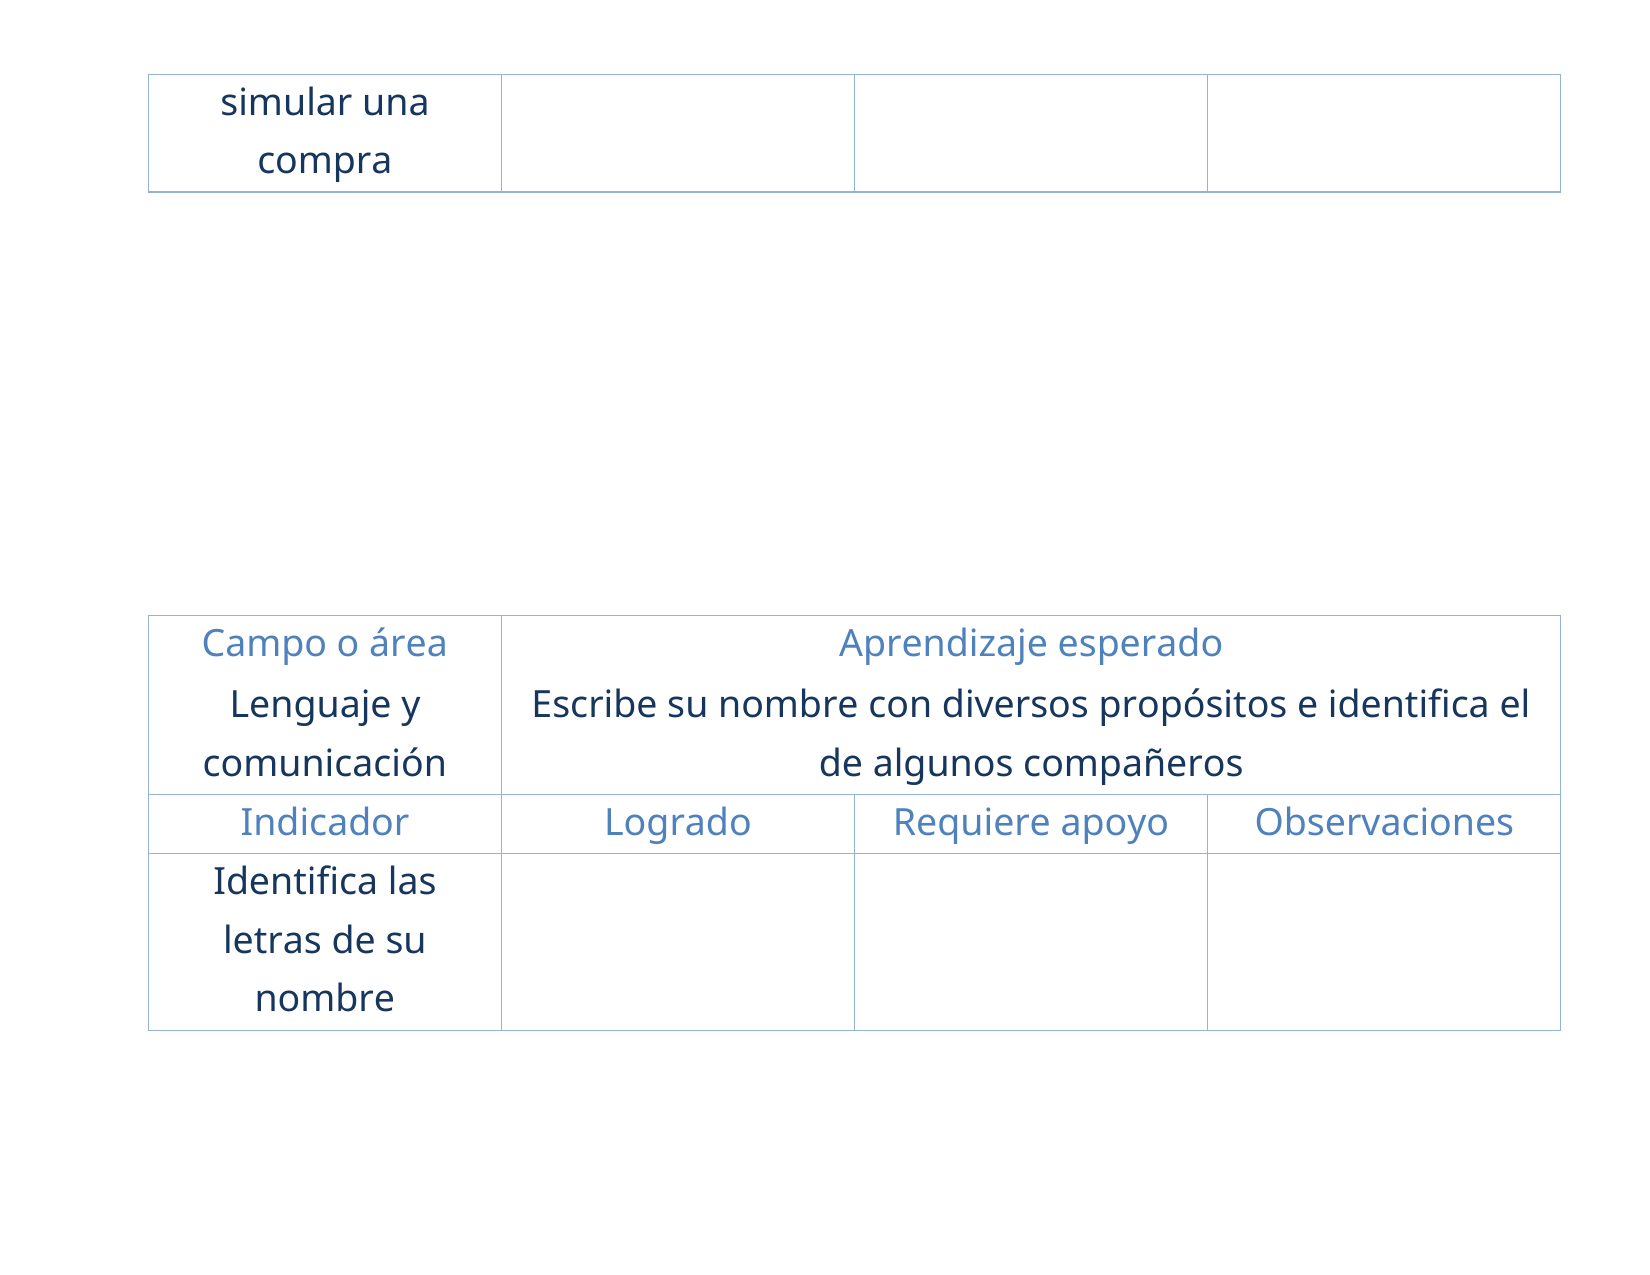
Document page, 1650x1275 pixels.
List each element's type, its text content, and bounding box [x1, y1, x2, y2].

table_header Campo o área Lenguaje y comunicación [149, 616, 501, 794]
table_cell Indicador [149, 795, 501, 853]
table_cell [149, 75, 501, 191]
table_cell [1208, 854, 1560, 1029]
table_cell Identifica las letras de su nombre [149, 854, 501, 1029]
table_cell Logrado [502, 795, 854, 853]
table_cell Observaciones [1208, 795, 1560, 853]
table_cell [855, 854, 1207, 1029]
table_header Aprendizaje esperado Escribe su nombre con diversos propósitos e identifica el de algunos compañeros [502, 616, 1560, 794]
table_cell [855, 75, 1207, 191]
table_cell [502, 75, 854, 191]
table_cell [502, 854, 854, 1029]
table_cell [1208, 75, 1560, 191]
table_cell Requiere apoyo [855, 795, 1207, 853]
